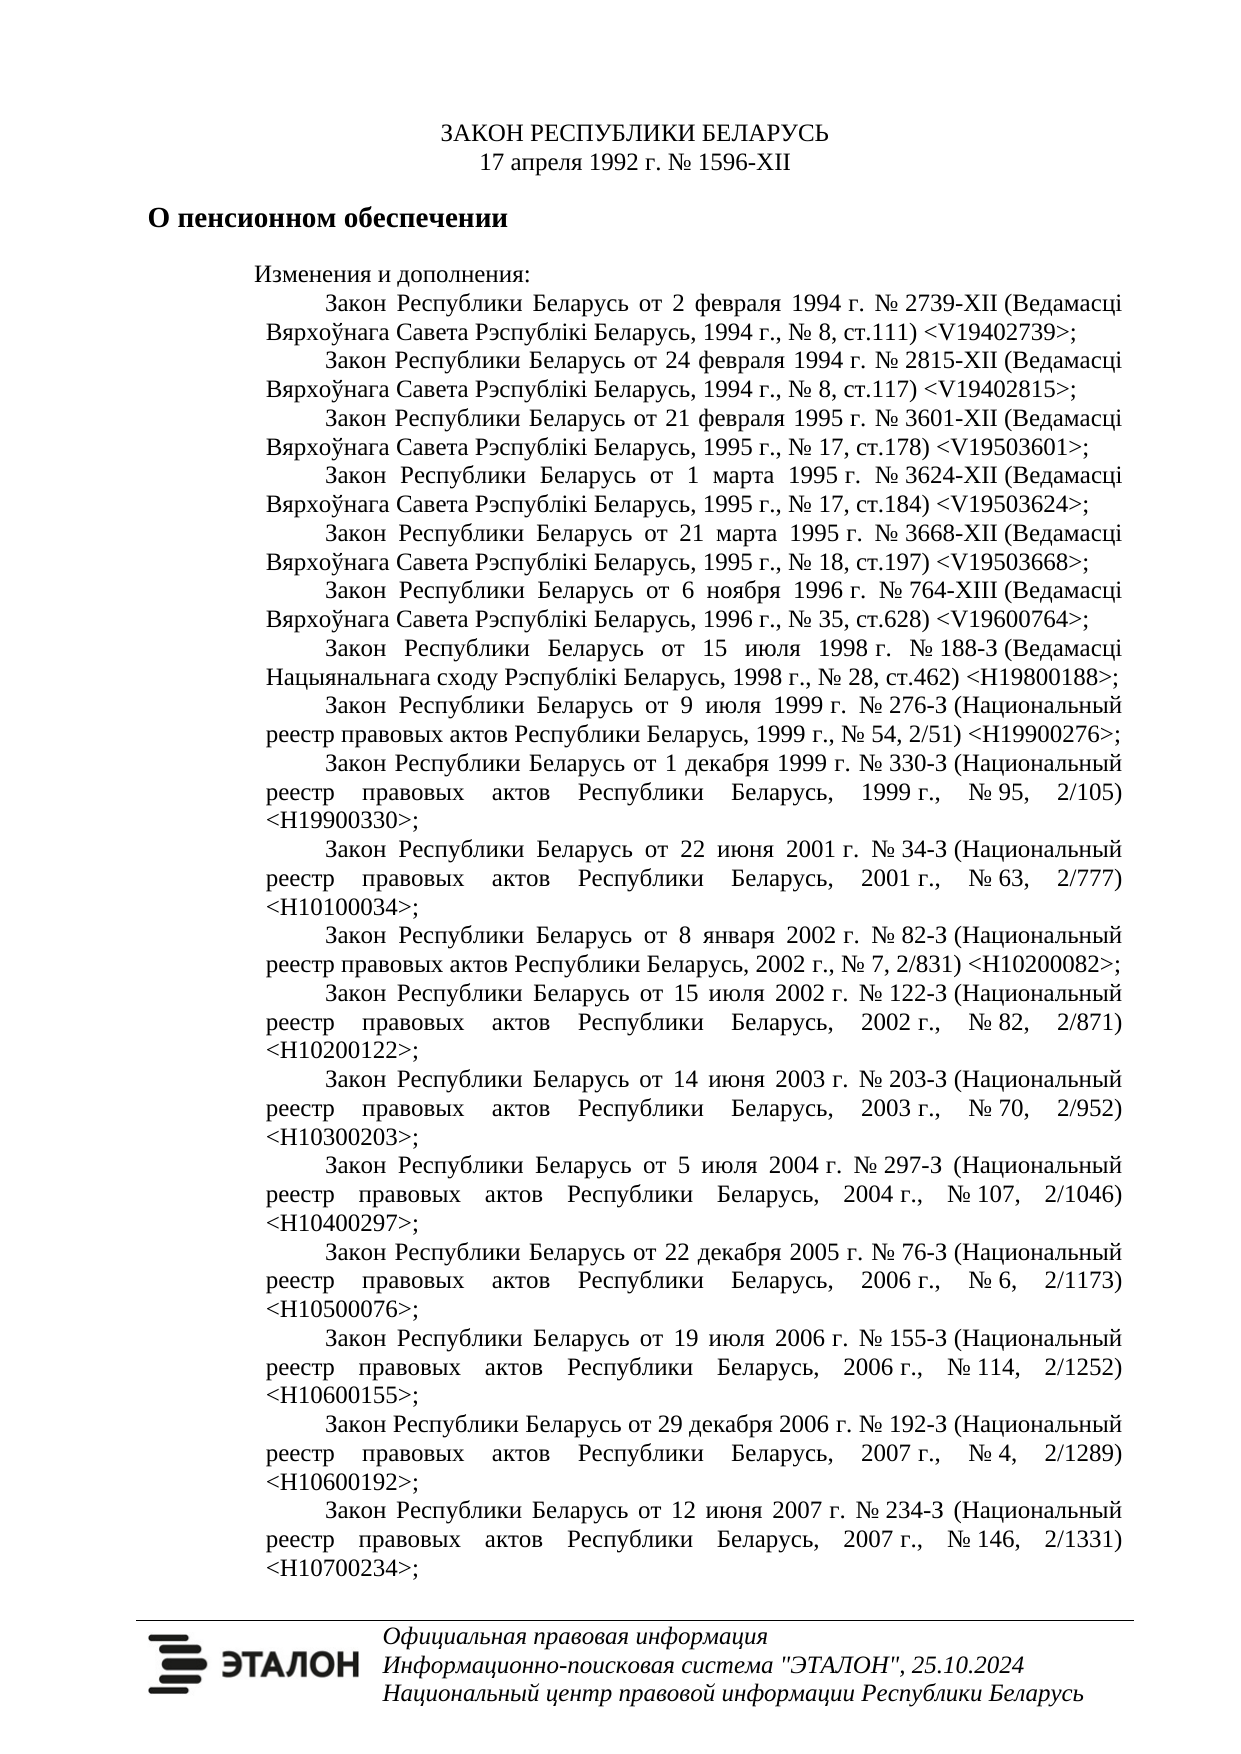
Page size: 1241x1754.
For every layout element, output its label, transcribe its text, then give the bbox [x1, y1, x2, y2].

text Закон Республики Беларусь от 1 марта 1995 г. № 3624-XІІ (Ведамасці Вярхоўнага Савета Рэспублікі Беларусь, 1995 г., № 17, ст.184) <V19503624>; [266, 460, 1122, 518]
text Закон Республики Беларусь от 19 июля 2006 г. № 155-З (Национальный реестр правовых актов Республики Беларусь, 2006 г., № 114, 2/1252) <H10600155>; [266, 1323, 1122, 1409]
text Закон Республики Беларусь от 2 февраля 1994 г. № 2739-XІІ (Ведамасці Вярхоўнага Савета Рэспублікі Беларусь, 1994 г., № 8, ст.111) <V19402739>; [266, 288, 1122, 345]
text ЗАКОН РЕСПУБЛИКИ БЕЛАРУСЬ [147, 118, 1122, 147]
text Закон Республики Беларусь от 9 июля 1999 г. № 276-З (Национальный реестр правовых актов Республики Беларусь, 1999 г., № 54, 2/51) <H19900276>; [266, 690, 1122, 748]
text Закон Республики Беларусь от 12 июня 2007 г. № 234-З (Национальный реестр правовых актов Республики Беларусь, 2007 г., № 146, 2/1331) <H10700234>; [266, 1495, 1122, 1582]
title О пенсионном обеспечении [147, 201, 886, 234]
text Закон Республики Беларусь от 21 марта 1995 г. № 3668-XІІ (Ведамасці Вярхоўнага Савета Рэспублікі Беларусь, 1995 г., № 18, ст.197) <V19503668>; [266, 518, 1122, 575]
picture [147, 1632, 360, 1696]
text Закон Республики Беларусь от 8 января 2002 г. № 82-З (Национальный реестр правовых актов Республики Беларусь, 2002 г., № 7, 2/831) <H10200082>; [266, 920, 1122, 978]
text 17 апреля 1992 г. № 1596-XII [147, 147, 1122, 176]
text Закон Республики Беларусь от 5 июля 2004 г. № 297-З (Национальный реестр правовых актов Республики Беларусь, 2004 г., № 107, 2/1046) <H10400297>; [266, 1150, 1122, 1237]
text Изменения и дополнения: [254, 259, 1122, 288]
text Закон Республики Беларусь от 15 июля 2002 г. № 122-З (Национальный реестр правовых актов Республики Беларусь, 2002 г., № 82, 2/871) <H10200122>; [266, 978, 1122, 1064]
text Закон Республики Беларусь от 15 июля 1998 г. № 188-З (Ведамасці Нацыянальнага сходу Рэспублікі Беларусь, 1998 г., № 28, ст.462) <H19800188>; [266, 633, 1122, 690]
text Закон Республики Беларусь от 24 февраля 1994 г. № 2815-XІІ (Ведамасці Вярхоўнага Савета Рэспублікі Беларусь, 1994 г., № 8, ст.117) <V19402815>; [266, 345, 1122, 403]
text Закон Республики Беларусь от 14 июня 2003 г. № 203-З (Национальный реестр правовых актов Республики Беларусь, 2003 г., № 70, 2/952) <H10300203>; [266, 1064, 1122, 1150]
text Закон Республики Беларусь от 29 декабря 2006 г. № 192-З (Национальный реестр правовых актов Республики Беларусь, 2007 г., № 4, 2/1289) <H10600192>; [266, 1409, 1122, 1495]
text Закон Республики Беларусь от 6 ноября 1996 г. № 764-XІІІ (Ведамасці Вярхоўнага Савета Рэспублікі Беларусь, 1996 г., № 35, ст.628) <V19600764>; [266, 575, 1122, 633]
text Закон Республики Беларусь от 1 декабря 1999 г. № 330-З (Национальный реестр правовых актов Республики Беларусь, 1999 г., № 95, 2/105) <H19900330>; [266, 748, 1122, 834]
text Закон Республики Беларусь от 22 декабря 2005 г. № 76-З (Национальный реестр правовых актов Республики Беларусь, 2006 г., № 6, 2/1173) <H10500076>; [266, 1237, 1122, 1323]
text Закон Республики Беларусь от 22 июня 2001 г. № 34-З (Национальный реестр правовых актов Республики Беларусь, 2001 г., № 63, 2/777) <H10100034>; [266, 834, 1122, 920]
text Закон Республики Беларусь от 21 февраля 1995 г. № 3601-XІІ (Ведамасці Вярхоўнага Савета Рэспублікі Беларусь, 1995 г., № 17, ст.178) <V19503601>; [266, 403, 1122, 460]
